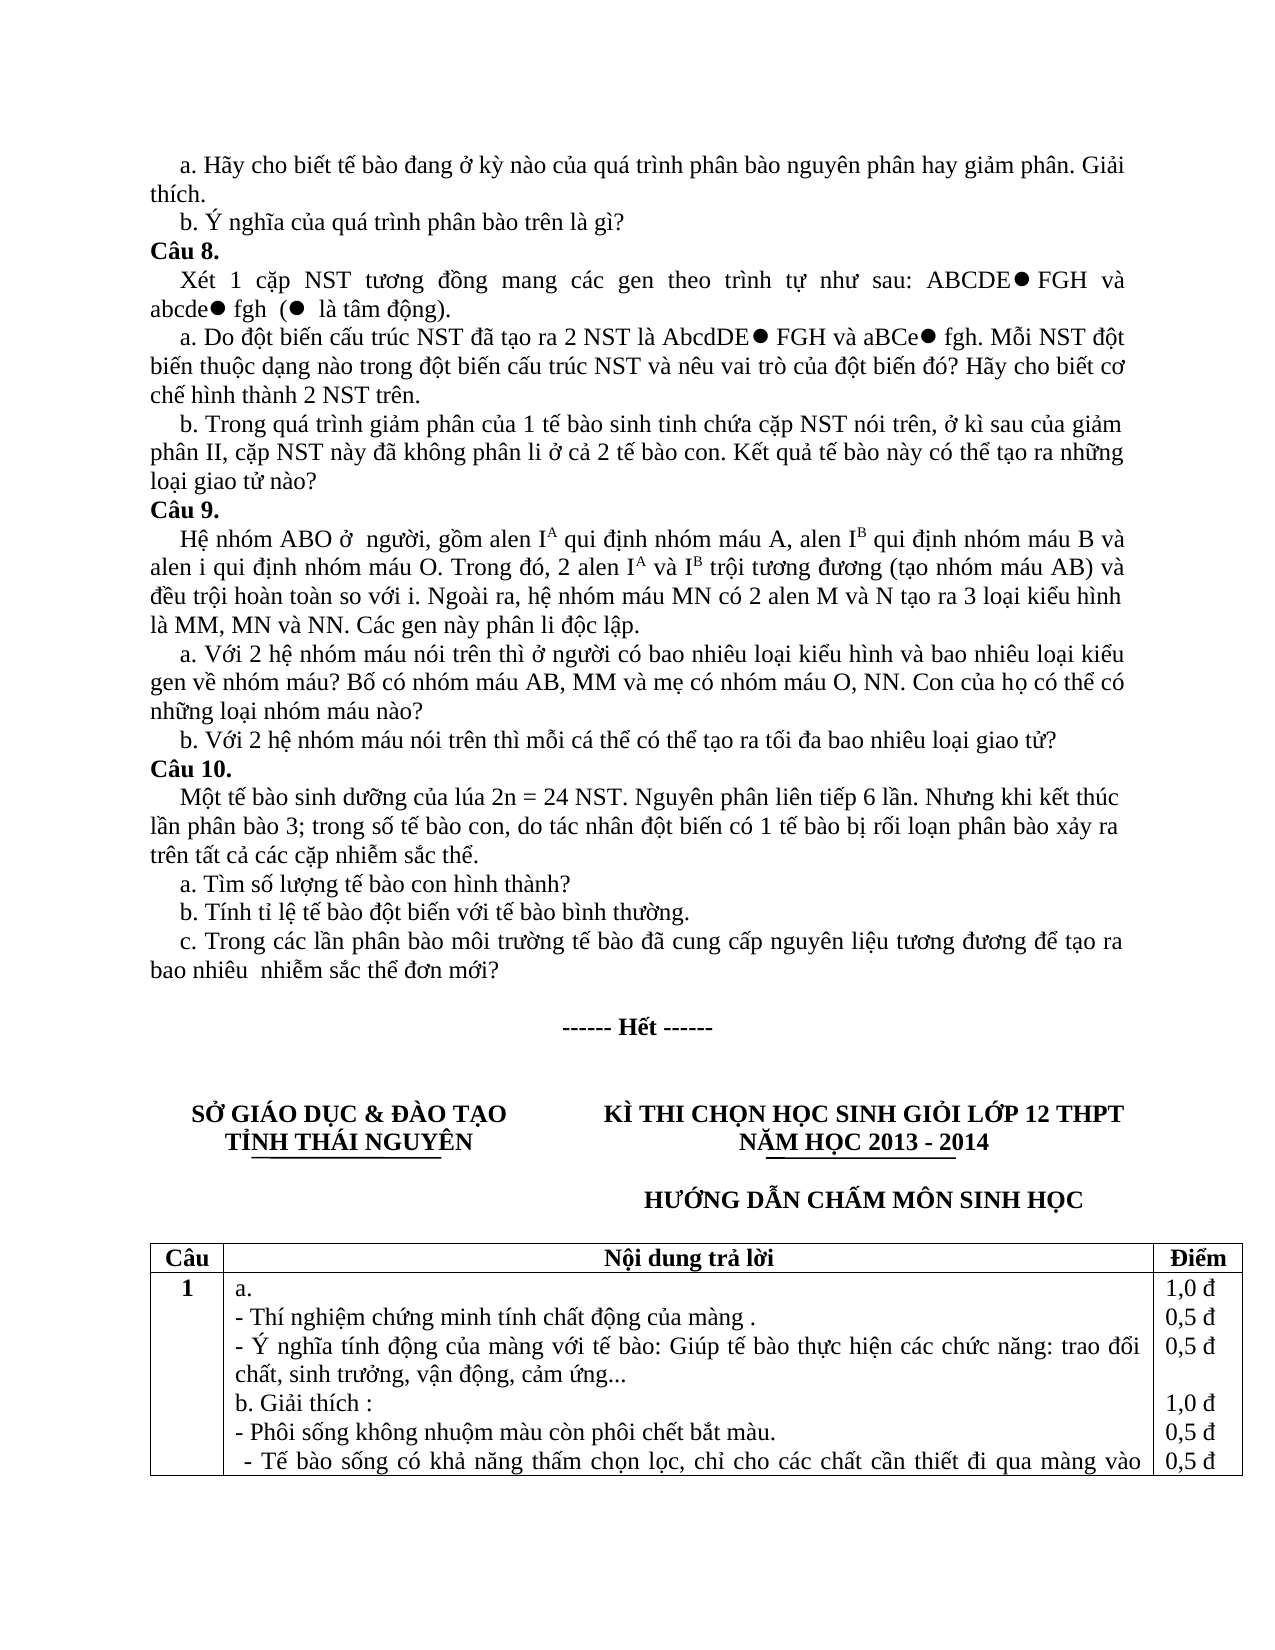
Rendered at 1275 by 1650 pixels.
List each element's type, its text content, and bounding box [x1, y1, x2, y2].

text b. Ý nghĩa của quá trình phân bào trên là gì? [150, 207, 1125, 236]
text a. Với 2 hệ nhóm máu nói trên thì ở người có bao nhiêu loại kiểu hình và bao nhiêu loại kiểu gen về nhóm máu? Bố có nhóm máu AB, MM và mẹ có nhóm máu O, NN. Con của họ có thể có những loại nhóm máu nào? [150, 639, 1125, 725]
table_header Nội dung trả lời [224, 1244, 1153, 1272]
table_header Điểm [1154, 1244, 1242, 1272]
text Câu 10. [150, 754, 1125, 782]
text b. Với 2 hệ nhóm máu nói trên thì mỗi cá thể có thể tạo ra tối đa bao nhiêu loại giao tử? [150, 725, 1125, 754]
text a. Tìm số lượng tế bào con hình thành? [150, 869, 1125, 897]
table_header KÌ THI CHỌN HỌC SINH GIỎI LỚP 12 THPT NĂM HỌC 2013 - 2014 HƯỚNG DẪN CHẤM MÔN SINH HỌC [548, 1099, 1180, 1214]
text Xét 1 cặp NST tương đồng mang các gen theo trình tự như sau: ABCDEFGH và abcdefgh ( là tâm động). [150, 265, 1125, 322]
text Một tế bào sinh dưỡng của lúa 2n = 24 NST. Nguyên phân liên tiếp 6 lần. Nhưng khi kết thúc lần phân bào 3; trong số tế bào con, do tác nhân đột biến có 1 tế bào bị rối loạn phân bào xảy ra trên tất cả các cặp nhiễm sắc thể. [150, 782, 1120, 869]
table_header SỞ GIÁO DỤC & ĐÀO TẠO TỈNH THÁI NGUYÊN [150, 1099, 548, 1214]
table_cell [224, 1273, 1153, 1474]
text b. Tính tỉ lệ tế bào đột biến với tế bào bình thường. [150, 897, 1125, 926]
text Hệ nhóm ABO ở người, gồm alen IA qui định nhóm máu A, alen IB qui định nhóm máu B và alen i qui định nhóm máu O. Trong đó, 2 alen IA và IB trội tương đương (tạo nhóm máu AB) và đều trội hoàn toàn so với i. Ngoài ra, hệ nhóm máu MN có 2 alen M và N tạo ra 3 loại kiểu hình là MM, MN và NN. Các gen này phân li độc lập. [150, 524, 1125, 639]
text b. Trong quá trình giảm phân của 1 tế bào sinh tinh chứa cặp NST nói trên, ở kì sau của giảm phân II, cặp NST này đã không phân li ở cả 2 tế bào con. Kết quả tế bào này có thể tạo ra những loại giao tử nào? [150, 409, 1125, 495]
text a. Do đột biến cấu trúc NST đã tạo ra 2 NST là AbcdDEFGH và aBCefgh. Mỗi NST đột biến thuộc dạng nào trong đột biến cấu trúc NST và nêu vai trò của đột biến đó? Hãy cho biết cơ chế hình thành 2 NST trên. [150, 322, 1125, 409]
table_cell 1 [151, 1273, 223, 1474]
text Câu 9. [150, 495, 1125, 524]
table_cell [1154, 1273, 1242, 1474]
table_header Câu [151, 1244, 223, 1272]
text ------ Hết ------ [150, 1012, 1125, 1041]
text Câu 8. [150, 236, 1125, 265]
text c. Trong các lần phân bào môi trường tế bào đã cung cấp nguyên liệu tương đương để tạo ra bao nhiêu nhiễm sắc thể đơn mới? [150, 926, 1125, 984]
text a. Hãy cho biết tế bào đang ở kỳ nào của quá trình phân bào nguyên phân hay giảm phân. Giải thích. [150, 150, 1125, 207]
